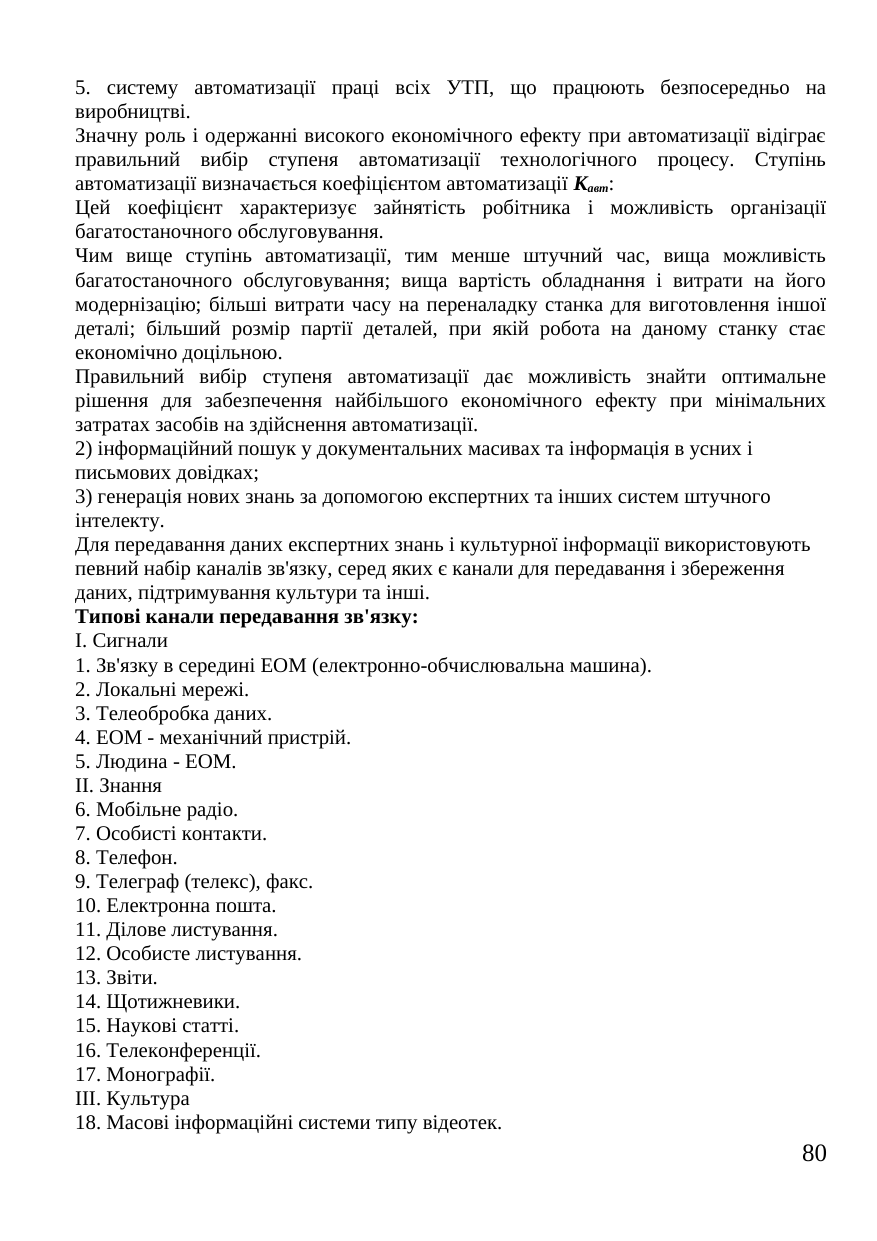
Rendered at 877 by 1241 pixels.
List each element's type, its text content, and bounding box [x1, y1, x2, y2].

text 5. систему автоматизації праці всіх УТП, що працюють безпосередньо на виробництві. [75, 75, 827, 123]
text ІІ. Знання 6. Мобільне радіо. 7. Особисті контакти. 8. Телефон. 9. Телеграф (телекс), факс. 10. Електронна пошта. 11. Ділове листування. 12. Особисте листування. 13. Звіти. 14. Щотижневики. 15. Наукові статті. 16. Телеконференції. 17. Монографії. [75, 773, 827, 1086]
text 2) інформаційний пошук у документальних масивах та інформація в усних і письмових довідках; 3) генерація нових знань за допомогою експертних та інших систем штучного інтелекту. Для передавання даних експертних знань і культурної інформації використовують певний набір каналів зв'язку, серед яких є канали для передавання і збереження даних, підтримування культури та інші. Типові канали передавання зв'язку: І. Сигнали 1. Зв'язку в середині ЕОМ (електронно-обчислювальна машина). 2. Локальні мережі. 3. Телеобробка даних. 4. ЕОМ - механічний пристрій. 5. Людина - ЕОМ. [75, 436, 827, 773]
text Чим вище ступінь автоматизації, тим менше штучний час, вища можливість багатостаночного обслуговування; вища вартість обладнання і витрати на його модернізацію; більші витрати часу на переналадку станка для виготовлення іншої деталі; більший розмір партії деталей, при якій робота на даному станку стає економічно доцільною. [75, 243, 827, 364]
text Правильний вибір ступеня автоматизації дає можливість знайти оптимальне рішення для забезпечення найбільшого економічного ефекту при мінімальних затратах засобів на здійснення автоматизації. [75, 364, 827, 436]
text Цей коефіцієнт характеризує зайнятість робітника і можливість організації багатостаночного обслуговування. [75, 195, 827, 243]
text Значну роль і одержанні високого економічного ефекту при автоматизації відіграє правильний вибір ступеня автоматизації технологічного процесу. Ступінь автоматизації визначається коефіцієнтом автоматизації Кавт: [75, 123, 827, 195]
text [75, 1086, 827, 1134]
